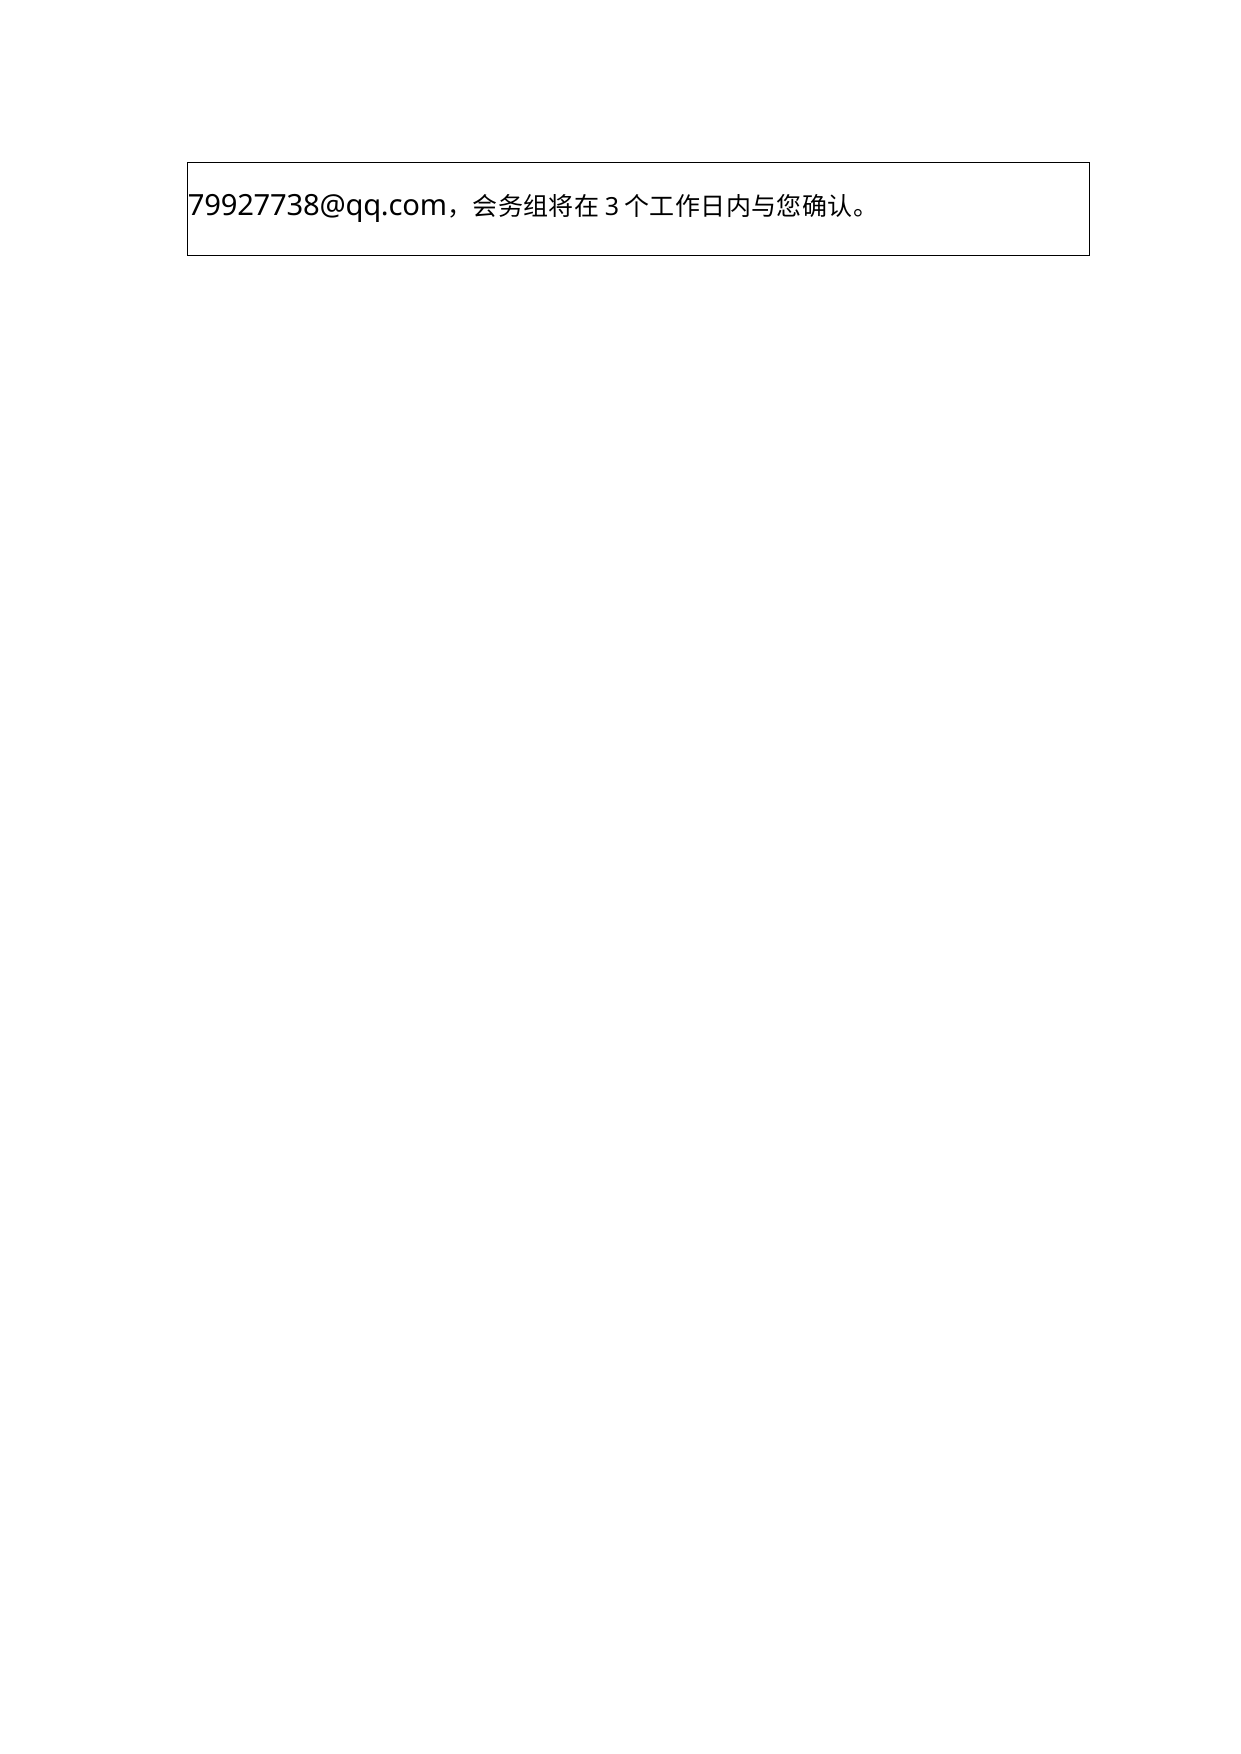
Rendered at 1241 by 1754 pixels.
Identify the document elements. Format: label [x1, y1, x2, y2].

table_cell [188, 163, 1089, 255]
